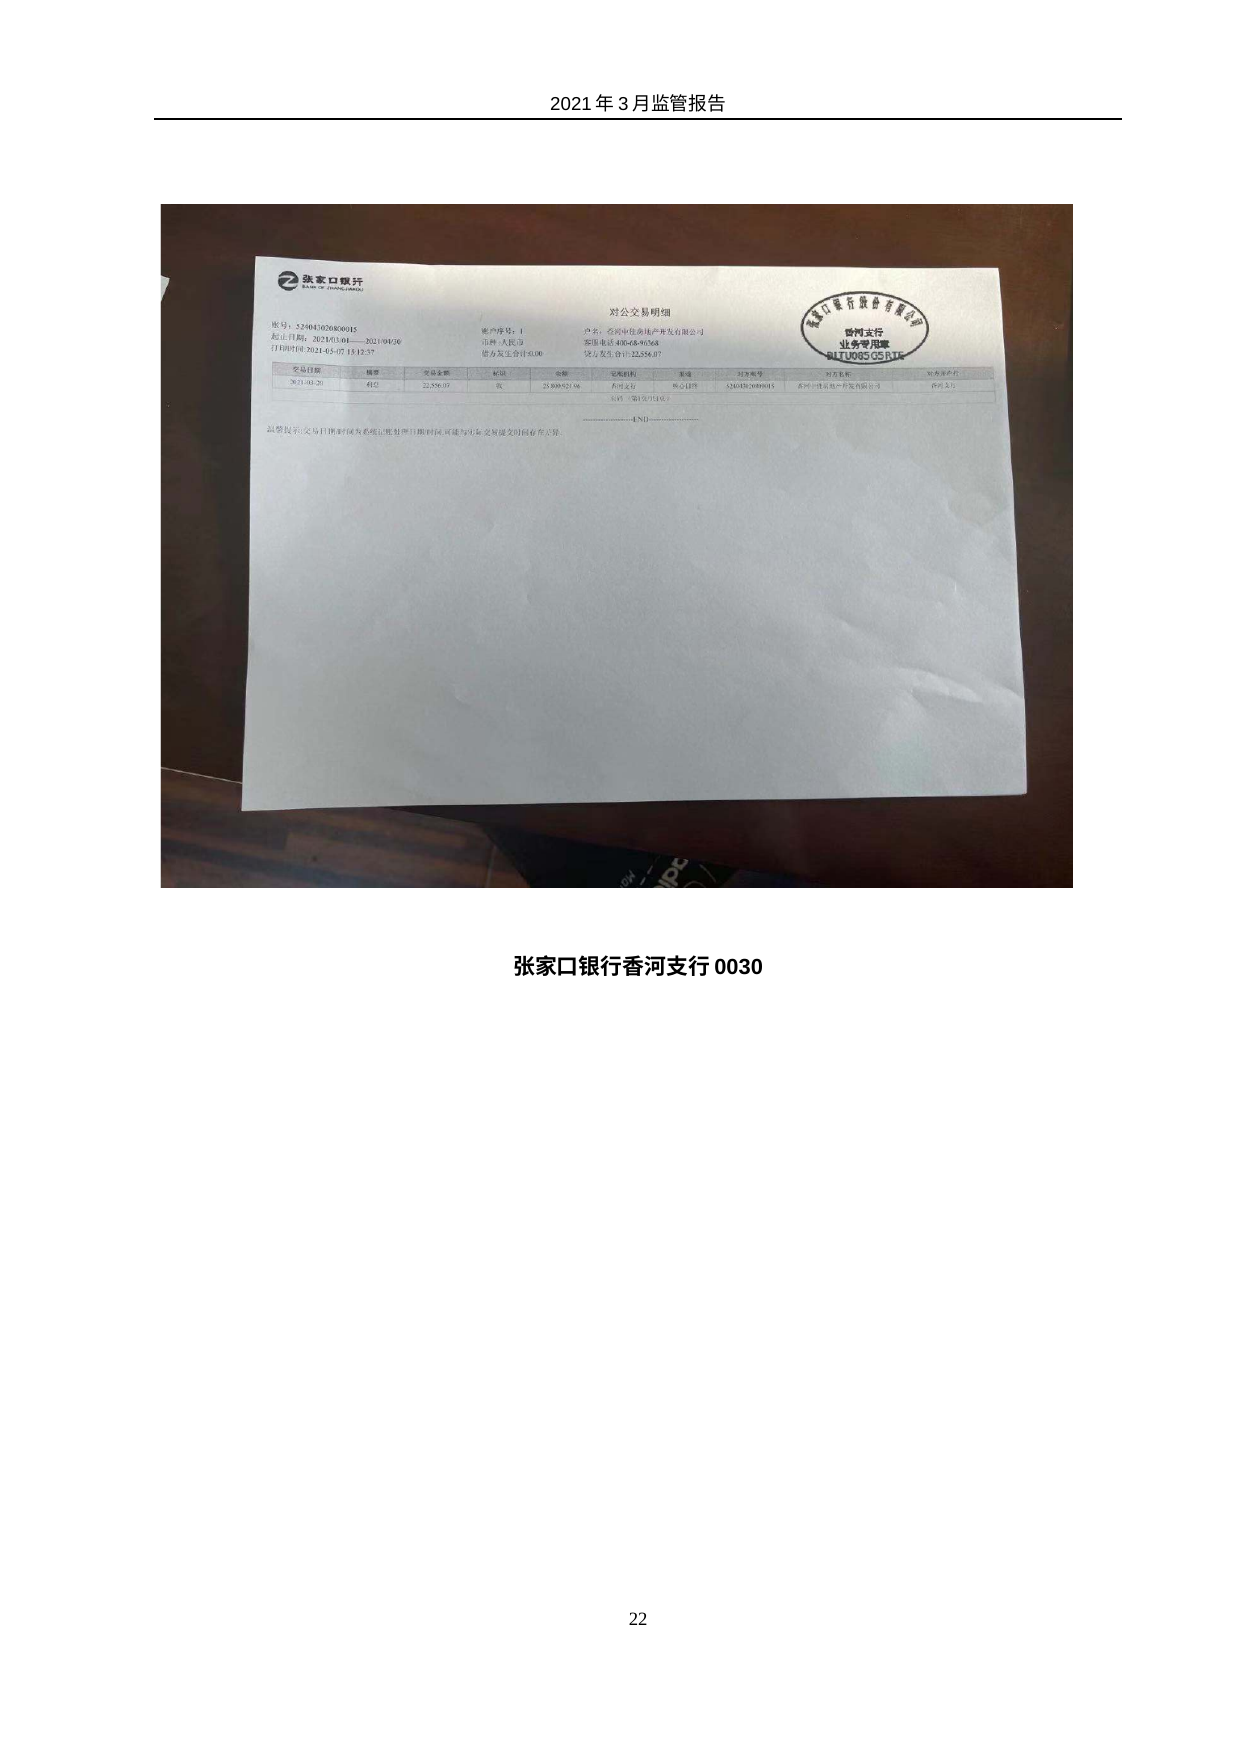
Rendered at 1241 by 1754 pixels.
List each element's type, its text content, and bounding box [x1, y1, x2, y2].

picture [162, 204, 1072, 888]
text 张家口银行香河支行0030 [153, 948, 1122, 981]
